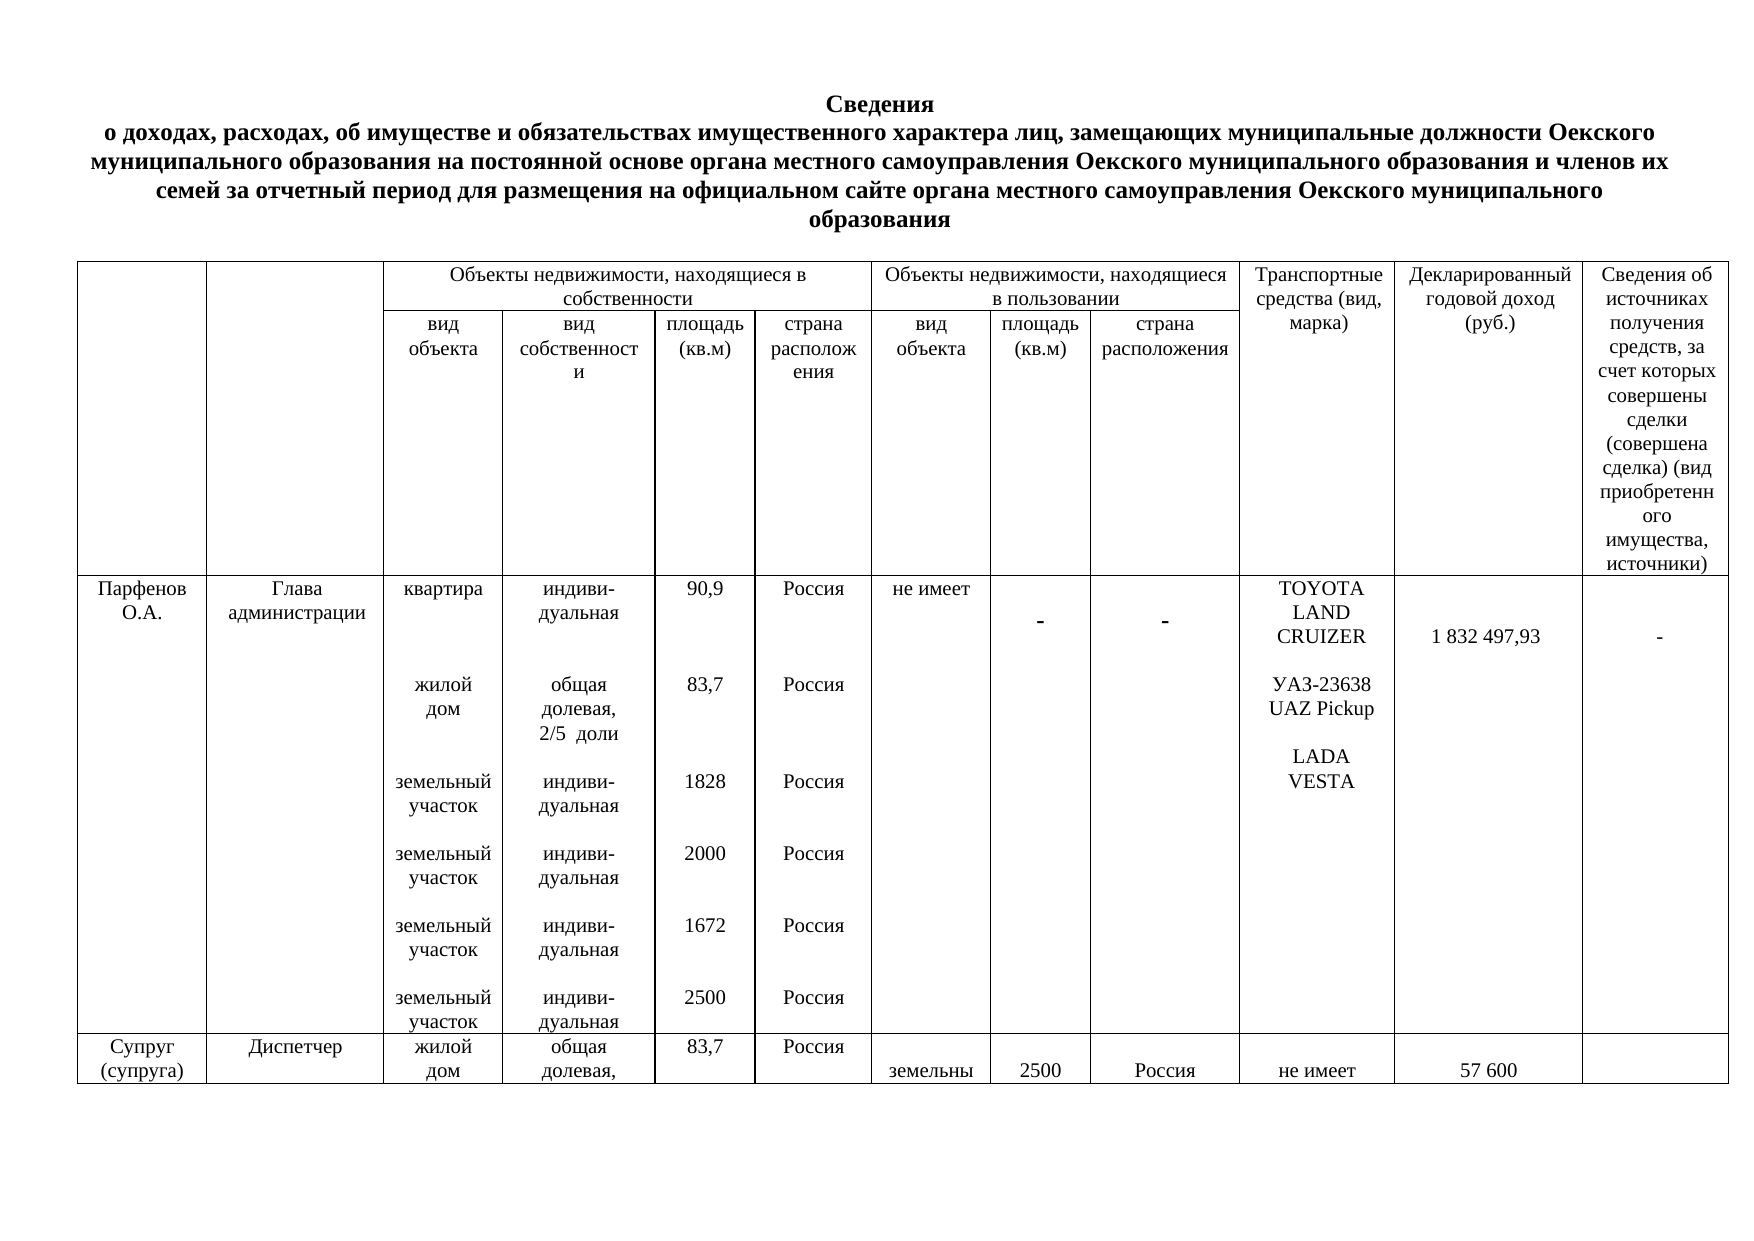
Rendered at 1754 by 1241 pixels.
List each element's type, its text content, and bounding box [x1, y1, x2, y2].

table_header Декларированный годовой доход (руб.) [1395, 262, 1582, 575]
table_cell 1 832 497,93 [1395, 576, 1582, 1033]
table_cell не имеет [1240, 1034, 1394, 1082]
table_cell площадь (кв.м) [991, 311, 1090, 575]
table_cell 90,9 83,7 1828 2000 1672 2500 [656, 576, 754, 1033]
text Сведения [89, 89, 1671, 117]
table_cell не имеет [872, 576, 990, 1033]
table_cell TOYOTA LAND CRUIZER УАЗ-23638 UAZ Pickup LADA VESTA [1240, 576, 1394, 1033]
table_cell Россия [1091, 1034, 1239, 1082]
table_header Сведения об источниках получения средств, за счет которых совершены сделки (совершена сделка) (вид приобретенного имущества, источники) [1583, 262, 1728, 575]
text о доходах, расходах, об имуществе и обязательствах имущественного характера лиц, замещающих муниципальные должности Оекского муниципального образования на постоянной основе органа местного самоуправления Оекского муниципального образования и членов их семей за отчетный период для размещения на официальном сайте органа местного самоуправления Оекского муниципального образования [89, 117, 1671, 232]
table_cell - [1091, 576, 1239, 1033]
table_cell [756, 1034, 871, 1082]
table_cell Диспетчер [207, 1034, 383, 1082]
table_cell 83,7 22,2 1300 [656, 1034, 754, 1082]
table_cell Глава администрации [207, 576, 383, 1033]
table_cell страна расположения [756, 311, 871, 575]
table_cell Россия Россия Россия Россия Россия Россия [756, 576, 871, 1033]
table_cell индиви-дуальная общая долевая, 2/5 доли индиви- дуальная индиви-дуальная индиви-дуальная индиви-дуальная [503, 576, 654, 1033]
table_cell - [1583, 1034, 1728, 1082]
table_cell площадь (кв.м) [656, 311, 754, 575]
table_cell - [1583, 576, 1728, 1033]
table_cell Супруг (супруга) [78, 1034, 206, 1082]
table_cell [503, 1034, 654, 1082]
table_cell квартира жилой дом земельный участок земельный участок земельный участок земельный участок [384, 576, 502, 1033]
table_cell вид объекта [384, 311, 502, 575]
table_header [207, 262, 383, 575]
table_cell 2500 [991, 1034, 1090, 1082]
table_cell вид объекта [872, 311, 990, 575]
table_cell 57 600 [1395, 1034, 1582, 1082]
table_cell вид собственности [503, 311, 654, 575]
table_cell - [991, 576, 1090, 1033]
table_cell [384, 1034, 502, 1082]
table_header [78, 262, 206, 575]
table_cell Парфенов О.А. [78, 576, 206, 1033]
table_header Объекты недвижимости, находящиеся в собственности [384, 262, 871, 310]
table_header Транспортные средства (вид, марка) [1240, 262, 1394, 575]
table_cell земельный участок [872, 1034, 990, 1082]
table_cell страна расположения [1091, 311, 1239, 575]
table_header Объекты недвижимости, находящиеся в пользовании [872, 262, 1239, 310]
